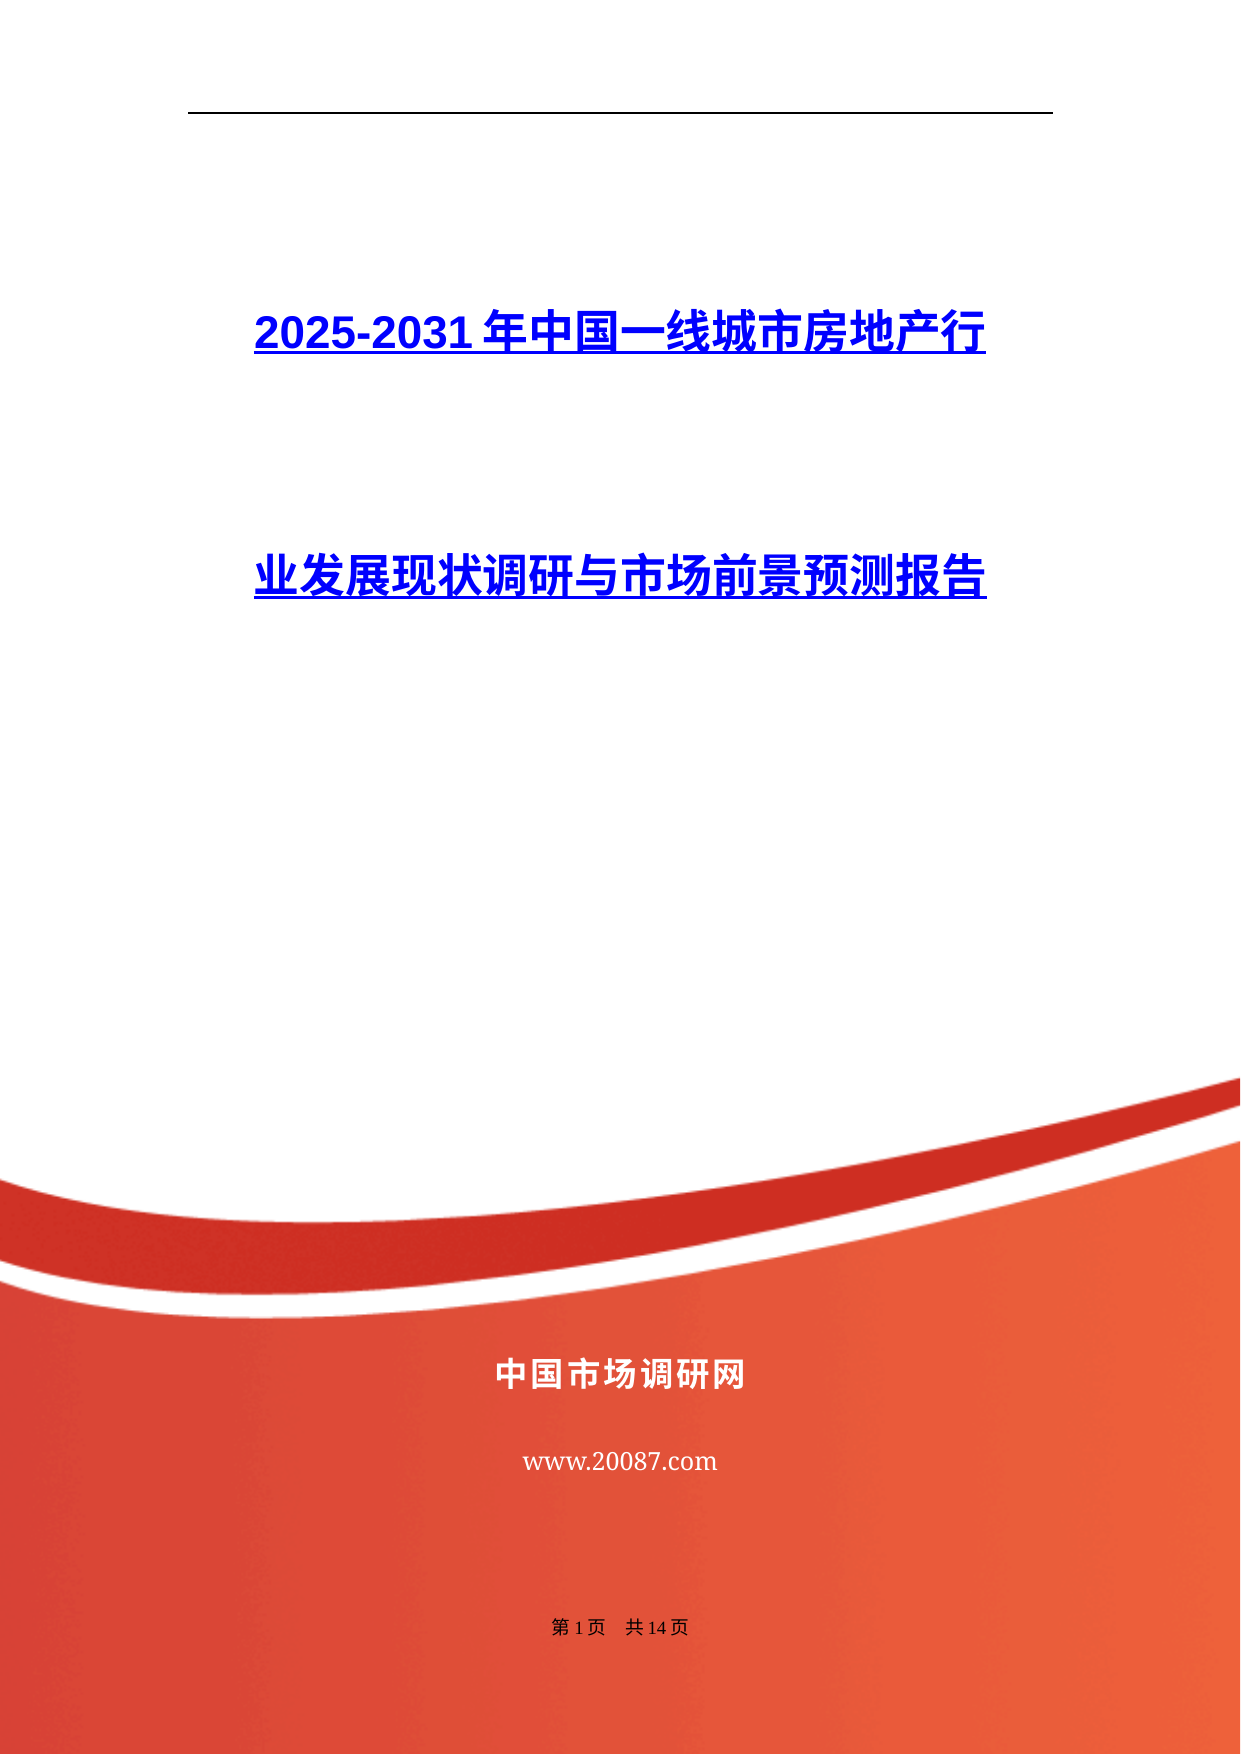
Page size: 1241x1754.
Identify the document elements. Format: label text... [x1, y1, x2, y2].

picture [0, 1006, 1241, 1754]
text www.20087.com [187, 1428, 1053, 1493]
table_header 2025-2031年中国一线城市房地产行业发展现状调研与市场前景预测报告 [188, 207, 1053, 773]
subtitle 中国市场调研网 [187, 1339, 1053, 1404]
